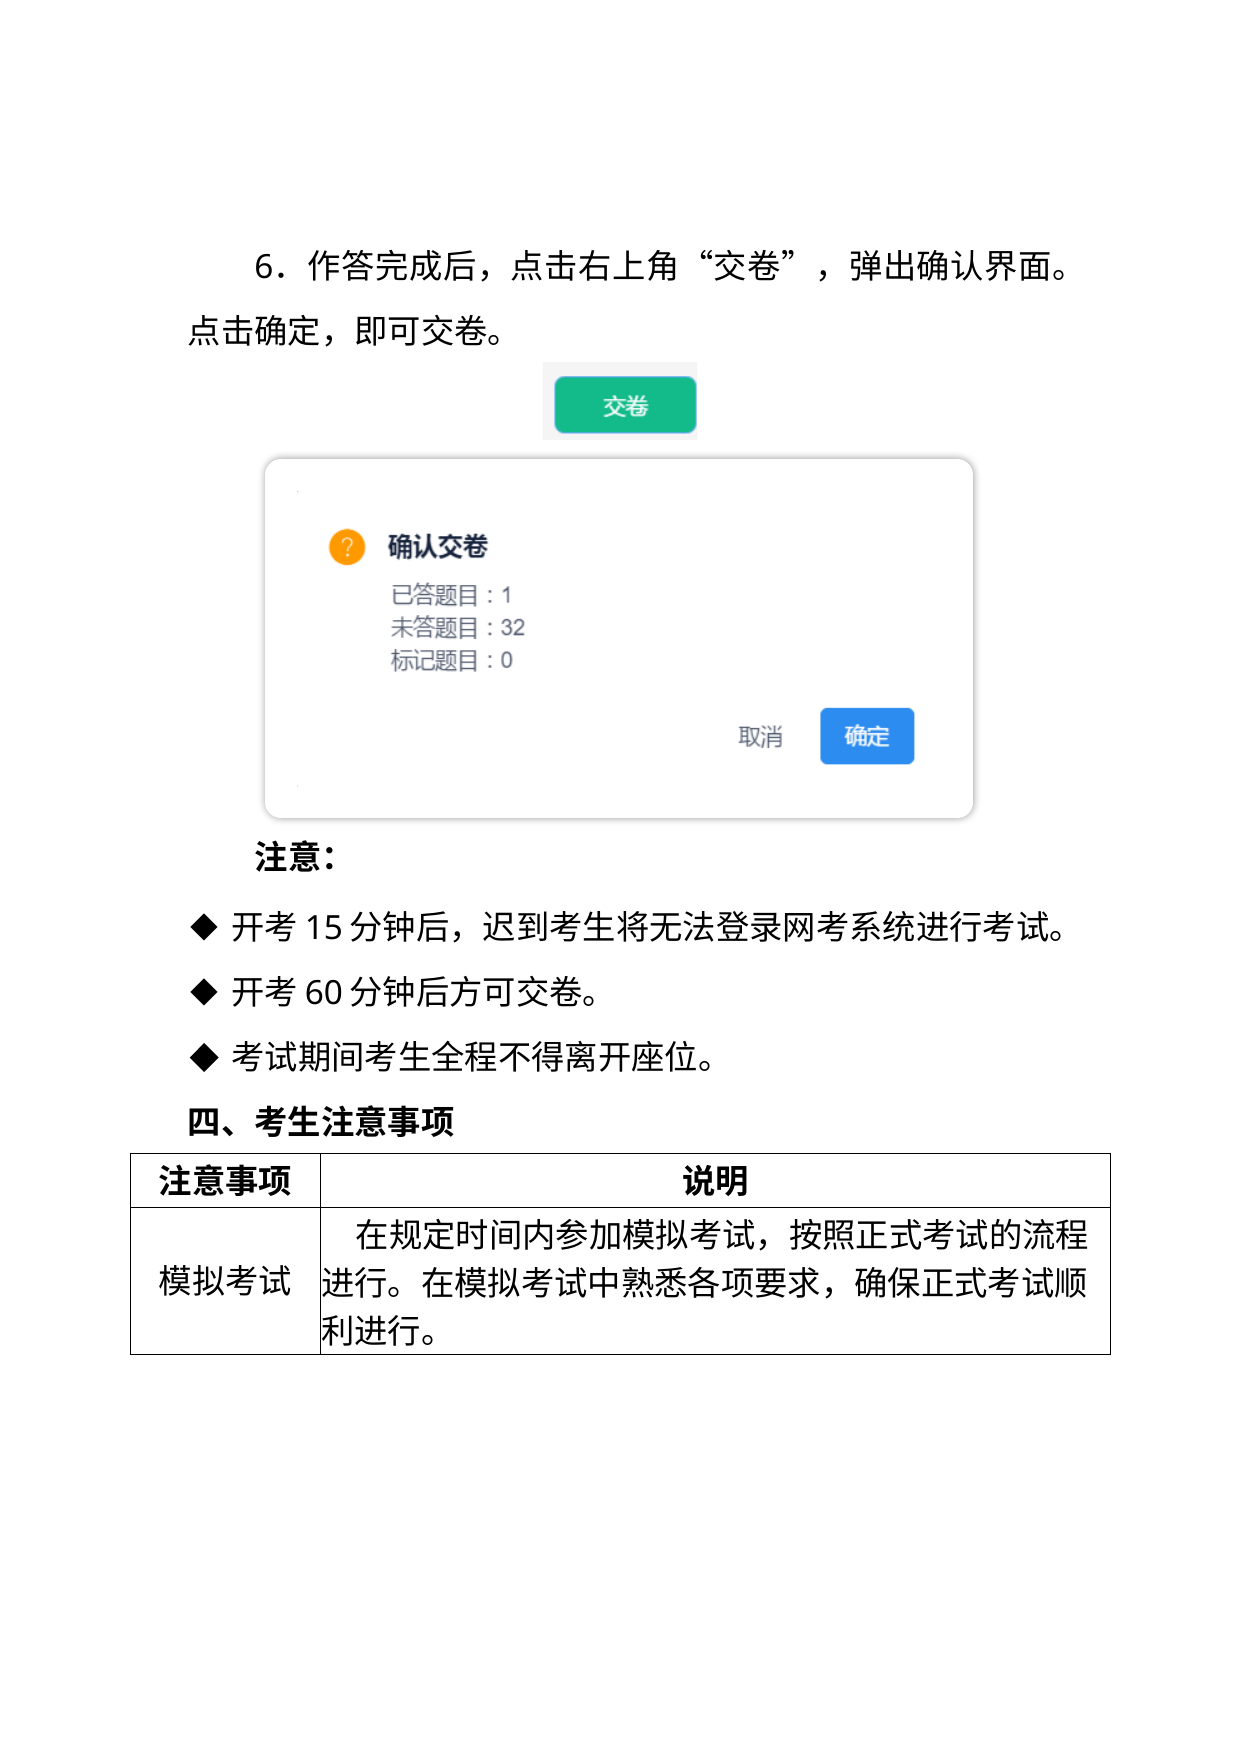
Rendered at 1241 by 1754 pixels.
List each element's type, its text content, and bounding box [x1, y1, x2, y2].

table_cell 在规定时间内参加模拟考试，按照正式考试的流程进行。在模拟考试中熟悉各项要求，确保正式考试顺利进行。 [321, 1208, 1110, 1354]
table_cell 模拟考试 [131, 1208, 320, 1354]
list 开考15分钟后，迟到考生将无法登录网考系统进行考试。 [187, 893, 1053, 958]
text 注意： [187, 823, 1053, 888]
list 考试期间考生全程不得离开座位。 [187, 1023, 1053, 1088]
table_header 注意事项 [131, 1154, 320, 1207]
text 四、考生注意事项 [187, 1088, 1053, 1153]
list 6．作答完成后，点击右上角“交卷”，弹出确认界面。点击确定，即可交卷。 [187, 232, 1053, 362]
picture [297, 491, 942, 787]
table_header 说明 [321, 1154, 1110, 1207]
picture [542, 362, 698, 440]
list 开考60分钟后方可交卷。 [187, 958, 1053, 1023]
